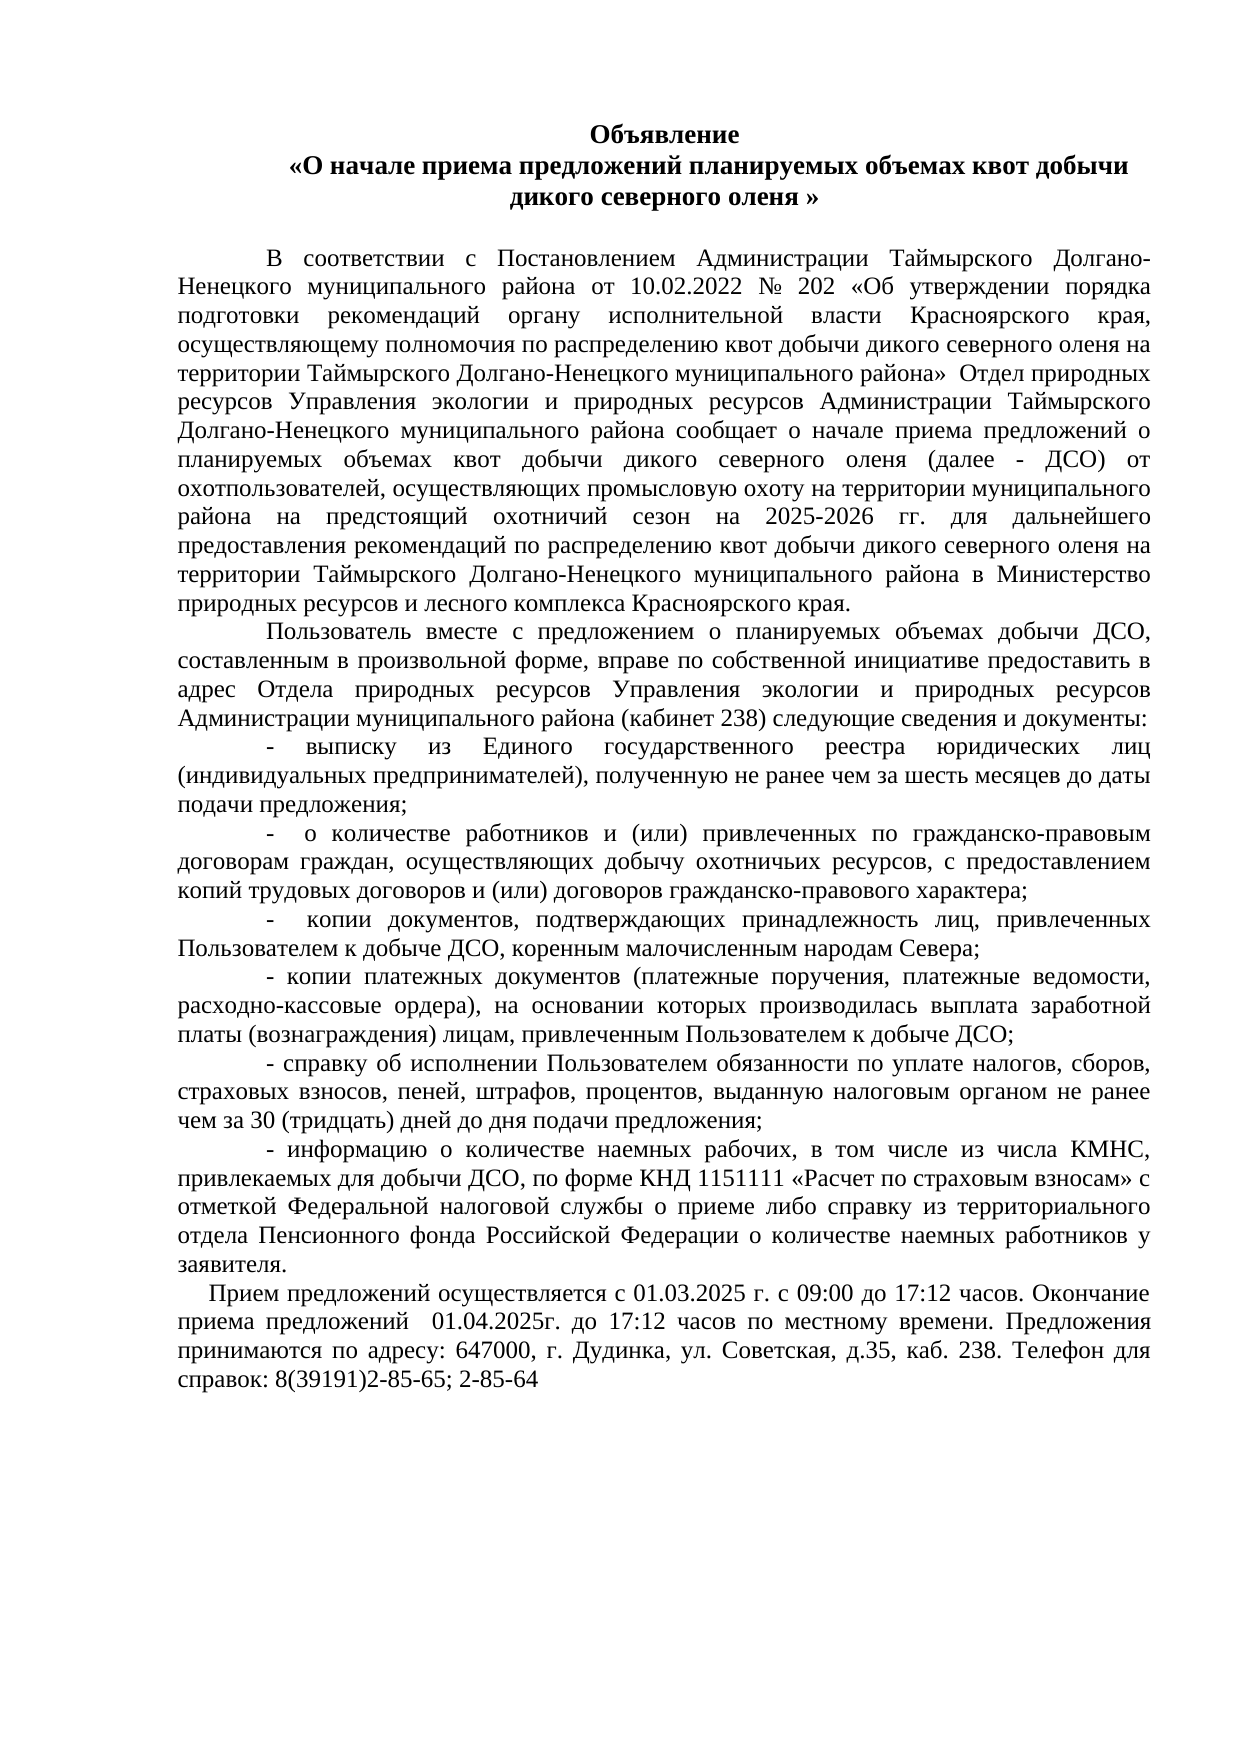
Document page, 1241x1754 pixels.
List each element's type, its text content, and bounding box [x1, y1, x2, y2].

text Объявление [177, 118, 1152, 149]
text - выписку из Единого государственного реестра юридических лиц (индивидуальных предпринимателей), полученную не ранее чем за шесть месяцев до даты подачи предложения; [177, 731, 1152, 818]
text В соответствии с Постановлением Администрации Таймырского Долгано- Ненецкого муниципального района от 10.02.2022 № 202 «Об утверждении порядка подготовки рекомендаций органу исполнительной власти Красноярского края, осуществляющему полномочия по распределению квот добычи дикого северного оленя на территории Таймырского Долгано-Ненецкого муниципального района» Отдел природных ресурсов Управления экологии и природных ресурсов Администрации Таймырского Долгано-Ненецкого муниципального района сообщает о начале приема предложений о планируемых объемах квот добычи дикого северного оленя (далее - ДСО) от охотпользователей, осуществляющих промысловую охоту на территории муниципального района на предстоящий охотничий сезон на 2025-2026 гг. для дальнейшего предоставления рекомендаций по распределению квот добычи дикого северного оленя на территории Таймырского Долгано-Ненецкого муниципального района в Министерство природных ресурсов и лесного комплекса Красноярского края. [177, 243, 1152, 616]
text «О начале приема предложений планируемых объемах квот добычи дикого северного оленя » [177, 149, 1152, 212]
text - справку об исполнении Пользователем обязанности по уплате налогов, сборов, страховых взносов, пеней, штрафов, процентов, выданную налоговым органом не ранее чем за 30 (тридцать) дней до дня подачи предложения; [177, 1048, 1152, 1134]
text - копии документов, подтверждающих принадлежность лиц, привлеченных Пользователем к добыче ДСО, коренным малочисленным народам Севера; [177, 904, 1152, 961]
text Пользователь вместе с предложением о планируемых объемах добычи ДСО, составленным в произвольной форме, вправе по собственной инициативе предоставить в адрес Отдела природных ресурсов Управления экологии и природных ресурсов Администрации муниципального района (кабинет 238) следующие сведения и документы: [177, 616, 1152, 731]
text - копии платежных документов (платежные поручения, платежные ведомости, расходно-кассовые ордера), на основании которых производилась выплата заработной платы (вознаграждения) лицам, привлеченным Пользователем к добыче ДСО; [177, 961, 1152, 1048]
text Прием предложений осуществляется с 01.03.2025 г. с 09:00 до 17:12 часов. Окончание приема предложений 01.04.2025г. до 17:12 часов по местному времени. Предложения принимаются по адресу: 647000, г. Дудинка, ул. Советская, д.35, каб. 238. Телефон для справок: 8(39191)2-85-65; 2-85-64 [177, 1278, 1152, 1393]
text - информацию о количестве наемных рабочих, в том числе из числа КМНС, привлекаемых для добычи ДСО, по форме КНД 1151111 «Расчет по страховым взносам» с отметкой Федеральной налоговой службы о приеме либо справку из территориального отдела Пенсионного фонда Российской Федерации о количестве наемных работников у заявителя. [177, 1134, 1152, 1278]
text - о количестве работников и (или) привлеченных по гражданско-правовым договорам граждан, осуществляющих добычу охотничьих ресурсов, с предоставлением копий трудовых договоров и (или) договоров гражданско-правового характера; [177, 818, 1152, 904]
